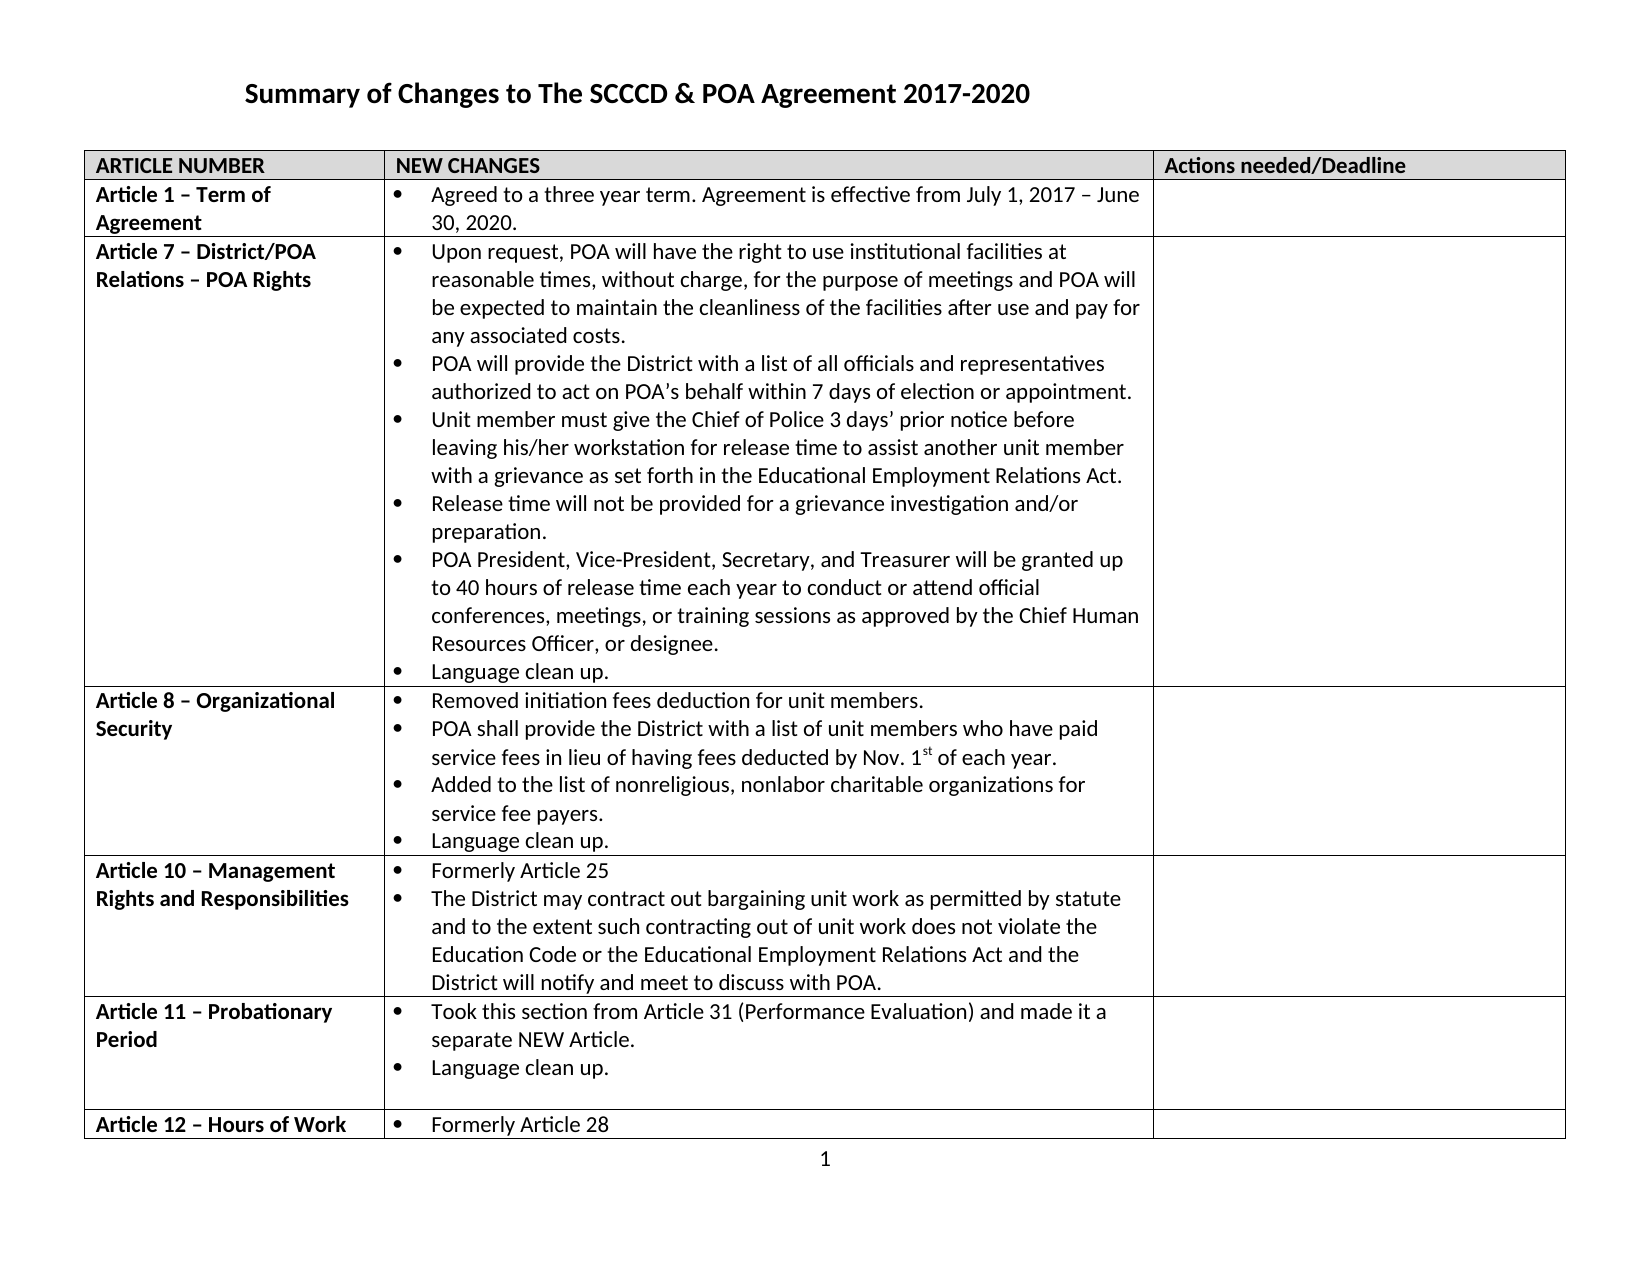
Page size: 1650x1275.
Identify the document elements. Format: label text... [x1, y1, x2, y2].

table_cell [1154, 237, 1565, 686]
table_cell Article 12 – Hours of Work [85, 1110, 384, 1138]
table_cell Article 10 – Management Rights and Responsibilities [85, 856, 384, 996]
table_cell Removed initiation fees deduction for unit members. POA shall provide the District with a list of unit members who have paid service fees in lieu of having fees deducted by Nov. 1st of each year. Added to the list of nonreligious, nonlabor charitable organizations for service fee payers. Language clean up. [385, 687, 1153, 855]
table_header ARTICLE NUMBER [85, 151, 384, 179]
table_cell [1154, 1110, 1565, 1138]
table_cell [1154, 687, 1565, 855]
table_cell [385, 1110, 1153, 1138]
table_cell Article 7 – District/POA Relations – POA Rights [85, 237, 384, 686]
table_cell Formerly Article 25 The District may contract out bargaining unit work as permitted by statute and to the extent such contracting out of unit work does not violate the Education Code or the Educational Employment Relations Act and the District will notify and meet to discuss with POA. [385, 856, 1153, 996]
table_header Actions needed/Deadline [1154, 151, 1565, 179]
table_cell [1154, 180, 1565, 236]
table_cell Upon request, POA will have the right to use institutional facilities at reasonable times, without charge, for the purpose of meetings and POA will be expected to maintain the cleanliness of the facilities after use and pay for any associated costs. POA will provide the District with a list of all officials and representatives authorized to act on POA’s behalf within 7 days of election or appointment. Unit member must give the Chief of Police 3 days’ prior notice before leaving his/her workstation for release time to assist another unit member with a grievance as set forth in the Educational Employment Relations Act. Release time will not be provided for a grievance investigation and/or preparation. POA President, Vice-President, Secretary, and Treasurer will be granted up to 40 hours of release time each year to conduct or attend official conferences, meetings, or training sessions as approved by the Chief Human Resources Officer, or designee. Language clean up. [385, 237, 1153, 686]
table_cell Article 1 – Term of Agreement [85, 180, 384, 236]
table_cell [1154, 856, 1565, 996]
table_cell [1154, 997, 1565, 1109]
table_cell Article 11 – Probationary Period [85, 997, 384, 1109]
table_header NEW CHANGES [385, 151, 1153, 179]
table_cell Took this section from Article 31 (Performance Evaluation) and made it a separate NEW Article. Language clean up. [385, 997, 1153, 1109]
table_cell Agreed to a three year term. Agreement is effective from July 1, 2017 – June 30, 2020. [385, 180, 1153, 236]
table_cell Article 8 – Organizational Security [85, 687, 384, 855]
